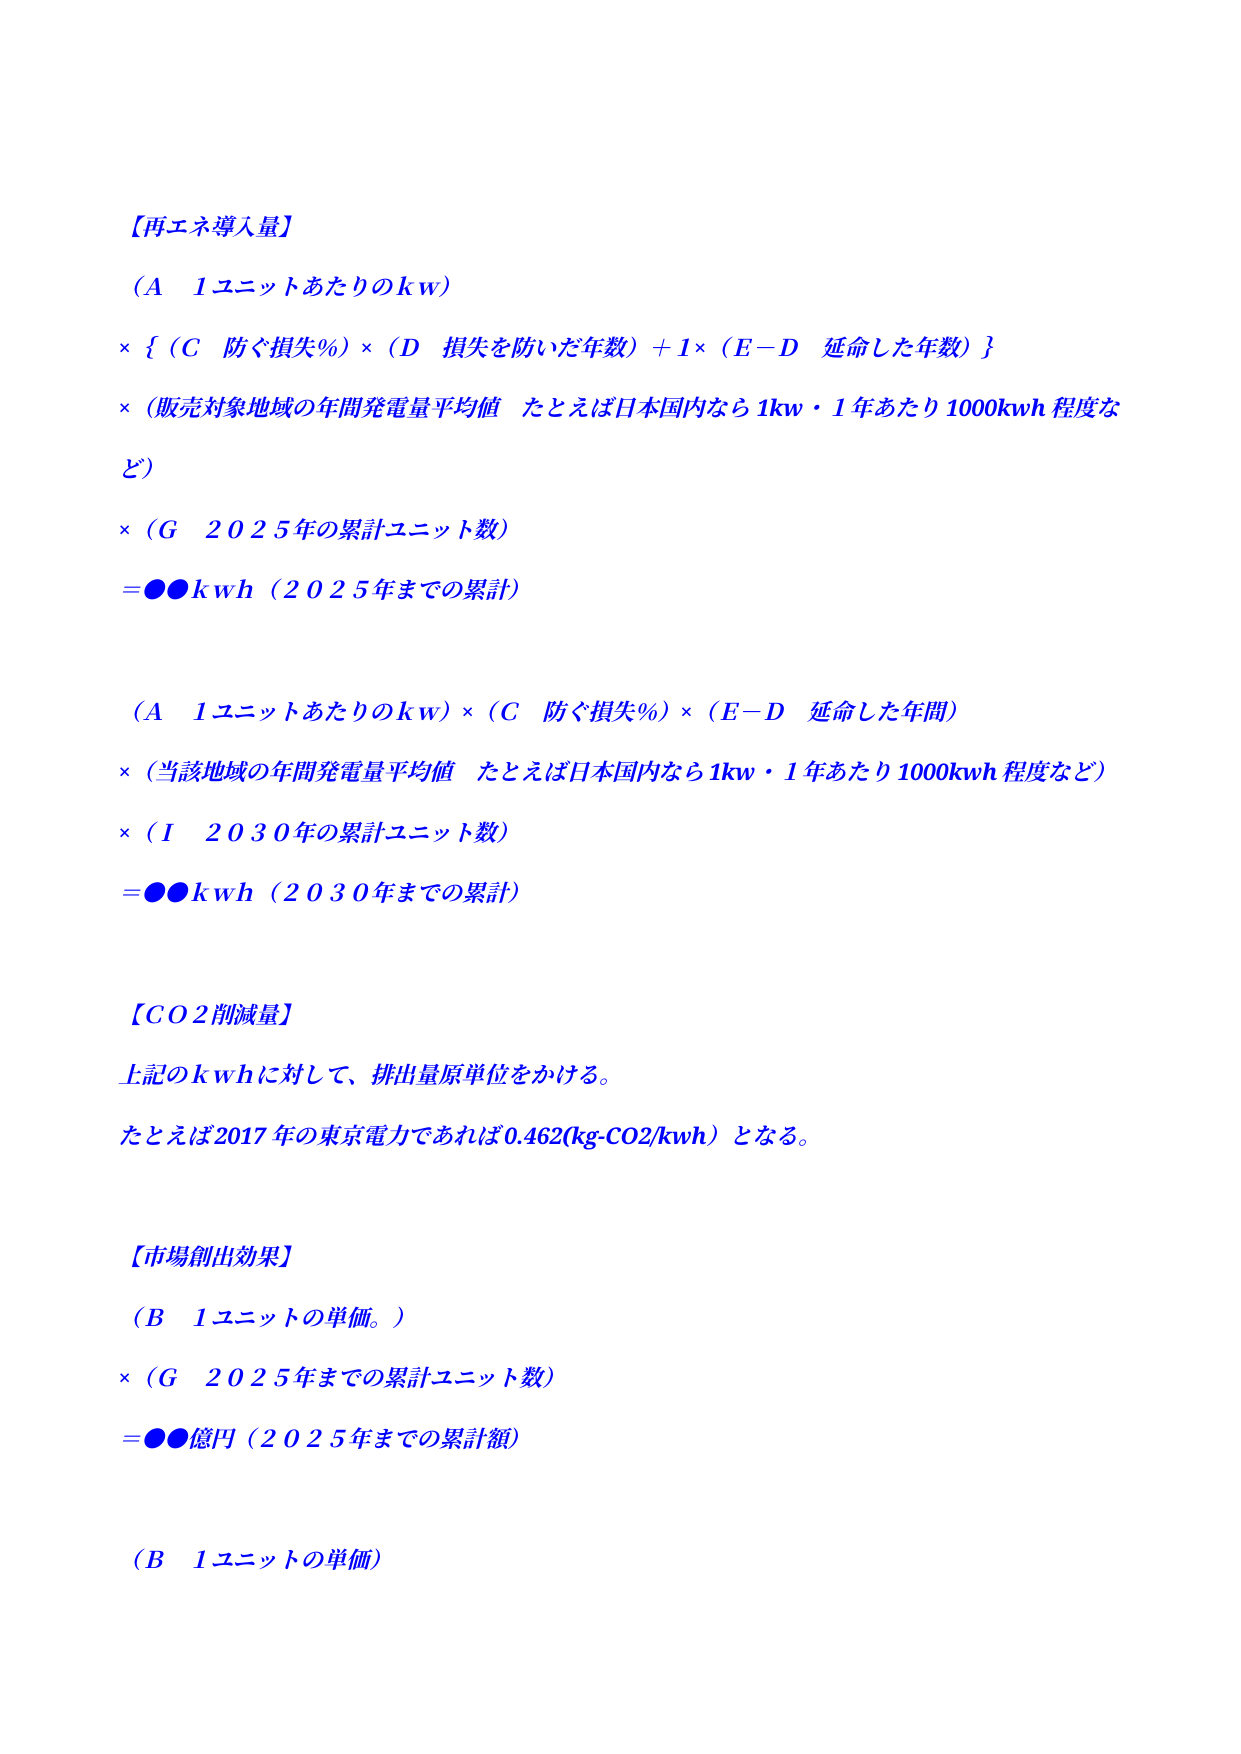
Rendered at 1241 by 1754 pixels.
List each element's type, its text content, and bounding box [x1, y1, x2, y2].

text ＝●●ｋｗｈ（２０２５年までの累計） [118, 558, 1122, 619]
text 【市場創出効果】 [118, 1225, 1122, 1286]
text 上記のｋｗｈに対して、排出量原単位をかける。 [118, 1043, 1122, 1104]
text （Ａ １ユニットあたりのｋｗ） [118, 255, 1122, 316]
text ×（販売対象地域の年間発電量平均値 たとえば日本国内なら1kw・１年あたり1000kwh程度など） [118, 377, 1122, 498]
text ×｛（Ｃ 防ぐ損失％）×（Ｄ 損失を防いだ年数）＋１×（Ｅ－Ｄ 延命した年数）｝ [118, 316, 1122, 377]
text （Ｂ １ユニットの単価。） [118, 1286, 1122, 1347]
text たとえば2017年の東京電力であれば0.462(kg-CO2/kwh）となる。 [118, 1104, 1122, 1165]
text ×（Ｉ ２０３０年の累計ユニット数） [118, 801, 1122, 862]
text （Ｂ １ユニットの単価） [118, 1528, 1122, 1589]
text ×（Ｇ ２０２５年までの累計ユニット数） [118, 1347, 1122, 1407]
text 【ＣＯ２削減量】 [118, 983, 1122, 1043]
text ＝●●億円（２０２５年までの累計額） [118, 1407, 1122, 1468]
text （Ａ １ユニットあたりのｋｗ）×（Ｃ 防ぐ損失％）×（Ｅ－Ｄ 延命した年間） [118, 680, 1122, 740]
text ×（当該地域の年間発電量平均値 たとえば日本国内なら1kw・１年あたり1000kwh程度など） [118, 740, 1122, 801]
text ＝●●ｋｗｈ（２０３０年までの累計） [118, 862, 1122, 922]
text 【再エネ導入量】 [118, 195, 1122, 255]
text ×（Ｇ ２０２５年の累計ユニット数） [118, 498, 1122, 558]
